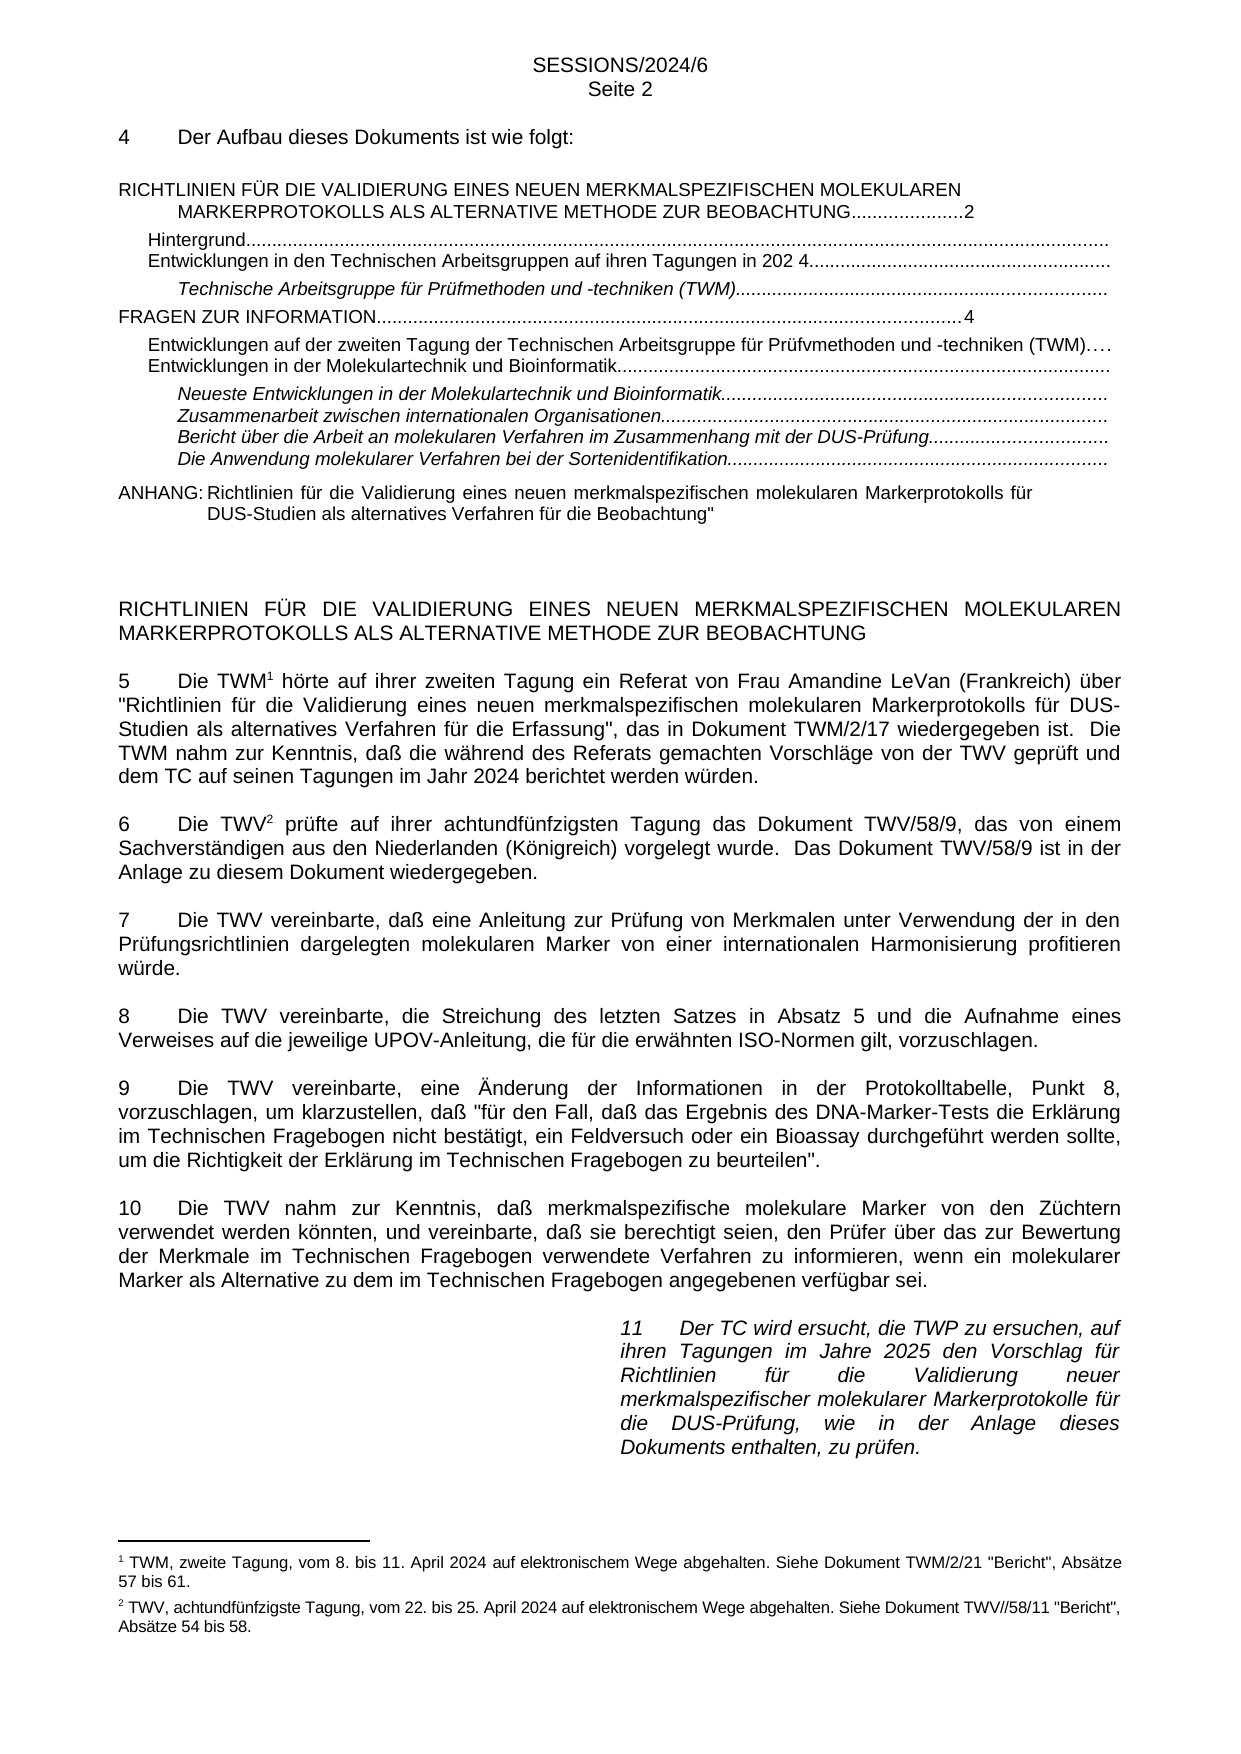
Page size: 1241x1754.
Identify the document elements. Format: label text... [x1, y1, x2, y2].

subtitle Richtlinien für die Validierung eines neuen merkmalspezifischen molekularen Markerprotokolls als alternative Methode zur Beobachtung [118, 597, 1122, 644]
text Bericht über die Arbeit an molekularen Verfahren im Zusammenhang mit der DUS-Prüfung 4 [177, 426, 974, 448]
text Neueste Entwicklungen in der Molekulartechnik und Bioinformatik 4 [177, 383, 974, 404]
text Entwicklungen in der Molekulartechnik und Bioinformatik 4 [148, 355, 1092, 377]
text Die TWV vereinbarte, eine Änderung der Informationen in der Protokolltabelle, Punkt 8, vorzuschlagen, um klarzustellen, daß "für den Fall, daß das Ergebnis des DNA-Marker-Tests die Erklärung im Technischen Fragebogen nicht bestätigt, ein Feldversuch oder ein Bioassay durchgeführt werden sollte, um die Richtigkeit der Erklärung im Technischen Fragebogen zu beurteilen". [118, 1076, 1122, 1172]
text Zusammenarbeit zwischen internationalen Organisationen 4 [177, 404, 974, 426]
text Fragen zur Information 4 [118, 306, 974, 327]
text Entwicklungen in den Technischen Arbeitsgruppen auf ihren Tagungen in 202 4 3 [148, 250, 1092, 272]
text Die Anwendung molekularer Verfahren bei der Sortenidentifikation 6 [177, 448, 974, 469]
text Die TWM hörte auf ihrer zweiten Tagung ein Referat von Frau Amandine LeVan (Frankreich) über "Richtlinien für die Validierung eines neuen merkmalspezifischen molekularen Markerprotokolls für DUS-Studien als alternatives Verfahren für die Erfassung", das in Dokument TWM/2/17 wiedergegeben ist. Die TWM nahm zur Kenntnis, daß die während des Referats gemachten Vorschläge von der TWV geprüft und dem TC auf seinen Tagungen im Jahr 2024 berichtet werden würden. [118, 668, 1122, 788]
text Die TWV prüfte auf ihrer achtundfünfzigsten Tagung das Dokument TWV/58/9, das von einem Sachverständigen aus den Niederlanden (Königreich) vorgelegt wurde. Das Dokument TWV/58/9 ist in der Anlage zu diesem Dokument wiedergegeben. [118, 812, 1122, 884]
text Die TWV nahm zur Kenntnis, daß merkmalspezifische molekulare Marker von den Züchtern verwendet werden könnten, und vereinbarte, daß sie berechtigt seien, den Prüfer über das zur Bewertung der Merkmale im Technischen Fragebogen verwendete Verfahren zu informieren, wenn ein molekularer Marker als Alternative zu dem im Technischen Fragebogen angegebenen verfügbar sei. [118, 1196, 1122, 1291]
text Anhang: Richtlinien für die Validierung eines neuen merkmalspezifischen molekularen Markerprotokolls für DUS-Studien als alternatives Verfahren für die Beobachtung" [118, 482, 1033, 525]
text Die TWV vereinbarte, daß eine Anleitung zur Prüfung von Merkmalen unter Verwendung der in den Prüfungsrichtlinien dargelegten molekularen Marker von einer internationalen Harmonisierung profitieren würde. [118, 908, 1122, 980]
text Hintergrund 3 [148, 228, 1092, 250]
text Richtlinien für die Validierung eines neuen merkmalspezifischen molekularen Markerprotokolls als alternative Methode zur Beobachtung 2 [118, 179, 974, 222]
text Der TC wird ersucht, die TWP zu ersuchen, auf ihren Tagungen im Jahre 2025 den Vorschlag für Richtlinien für die Validierung neuer merkmalspezifischer molekularer Markerprotokolle für die DUS-Prüfung, wie in der Anlage dieses Dokuments enthalten, zu prüfen. [620, 1315, 1122, 1459]
text Technische Arbeitsgruppe für Prüfmethoden und -techniken (TWM) 3 [177, 278, 974, 299]
text Die TWV vereinbarte, die Streichung des letzten Satzes in Absatz 5 und die Aufnahme eines Verweises auf die jeweilige UPOV-Anleitung, die für die erwähnten ISO-Normen gilt, vorzuschlagen. [118, 1004, 1122, 1052]
text Der Aufbau dieses Dokuments ist wie folgt: [118, 125, 1122, 149]
text Entwicklungen auf der zweiten Tagung der Technischen Arbeitsgruppe für Prüfvmethoden und -techniken (TWM) 4 [148, 333, 1092, 355]
